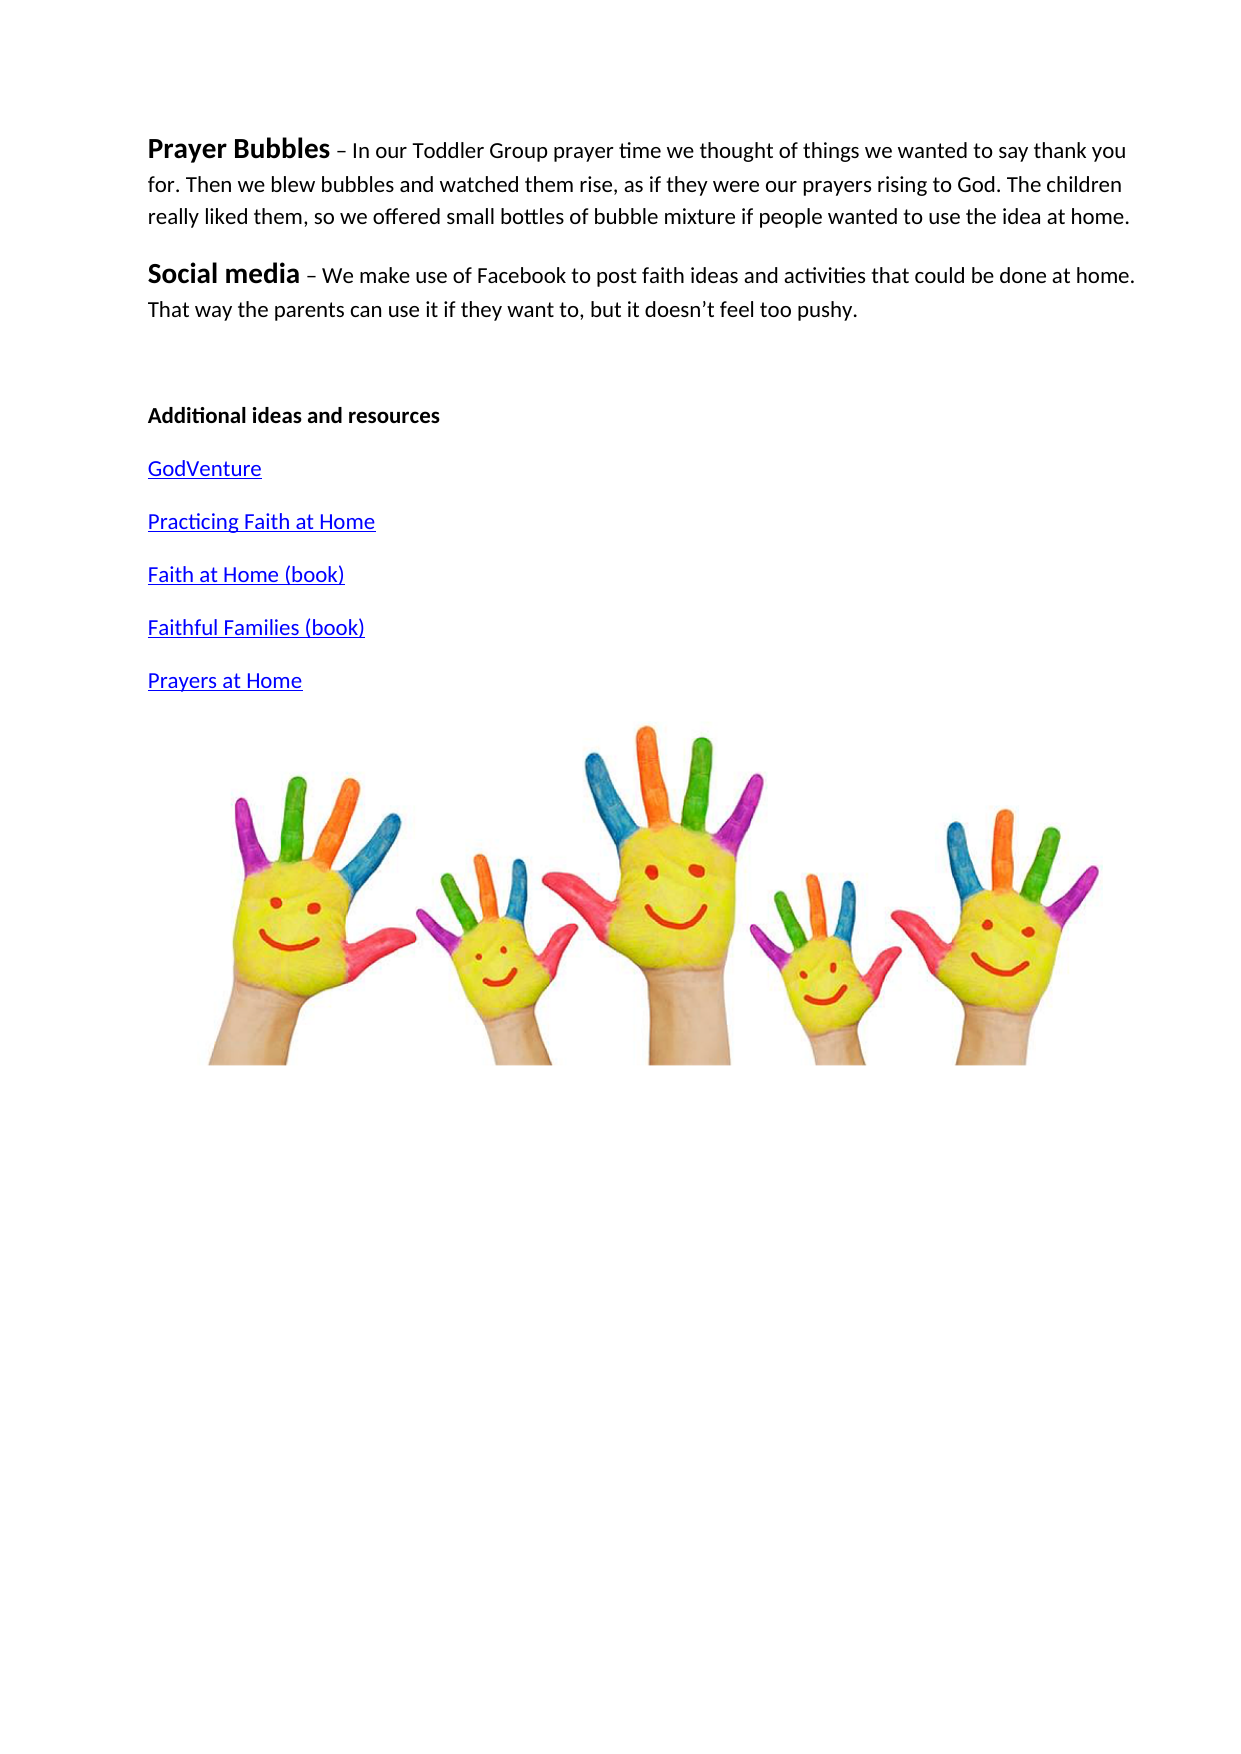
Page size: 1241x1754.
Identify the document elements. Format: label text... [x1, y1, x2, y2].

picture [147, 718, 1152, 1066]
text Faithful Families (book) [148, 613, 1152, 641]
text Prayers at Home [148, 666, 1152, 694]
text Social media – We make use of Facebook to post faith ideas and activities that could be done at home. That way the parents can use it if they want to, but it doesn’t feel too pushy. [148, 255, 1152, 323]
text Faith at Home (book) [148, 560, 1152, 588]
text Additional ideas and resources [148, 401, 1152, 429]
text Prayer Bubbles – In our Toddler Group prayer time we thought of things we wanted to say thank you for. Then we blew bubbles and watched them rise, as if they were our prayers rising to God. The children really liked them, so we offered small bottles of bubble mixture if people wanted to use the idea at home. [148, 130, 1152, 230]
text Practicing Faith at Home [148, 507, 1152, 535]
text GodVenture [148, 454, 1152, 482]
